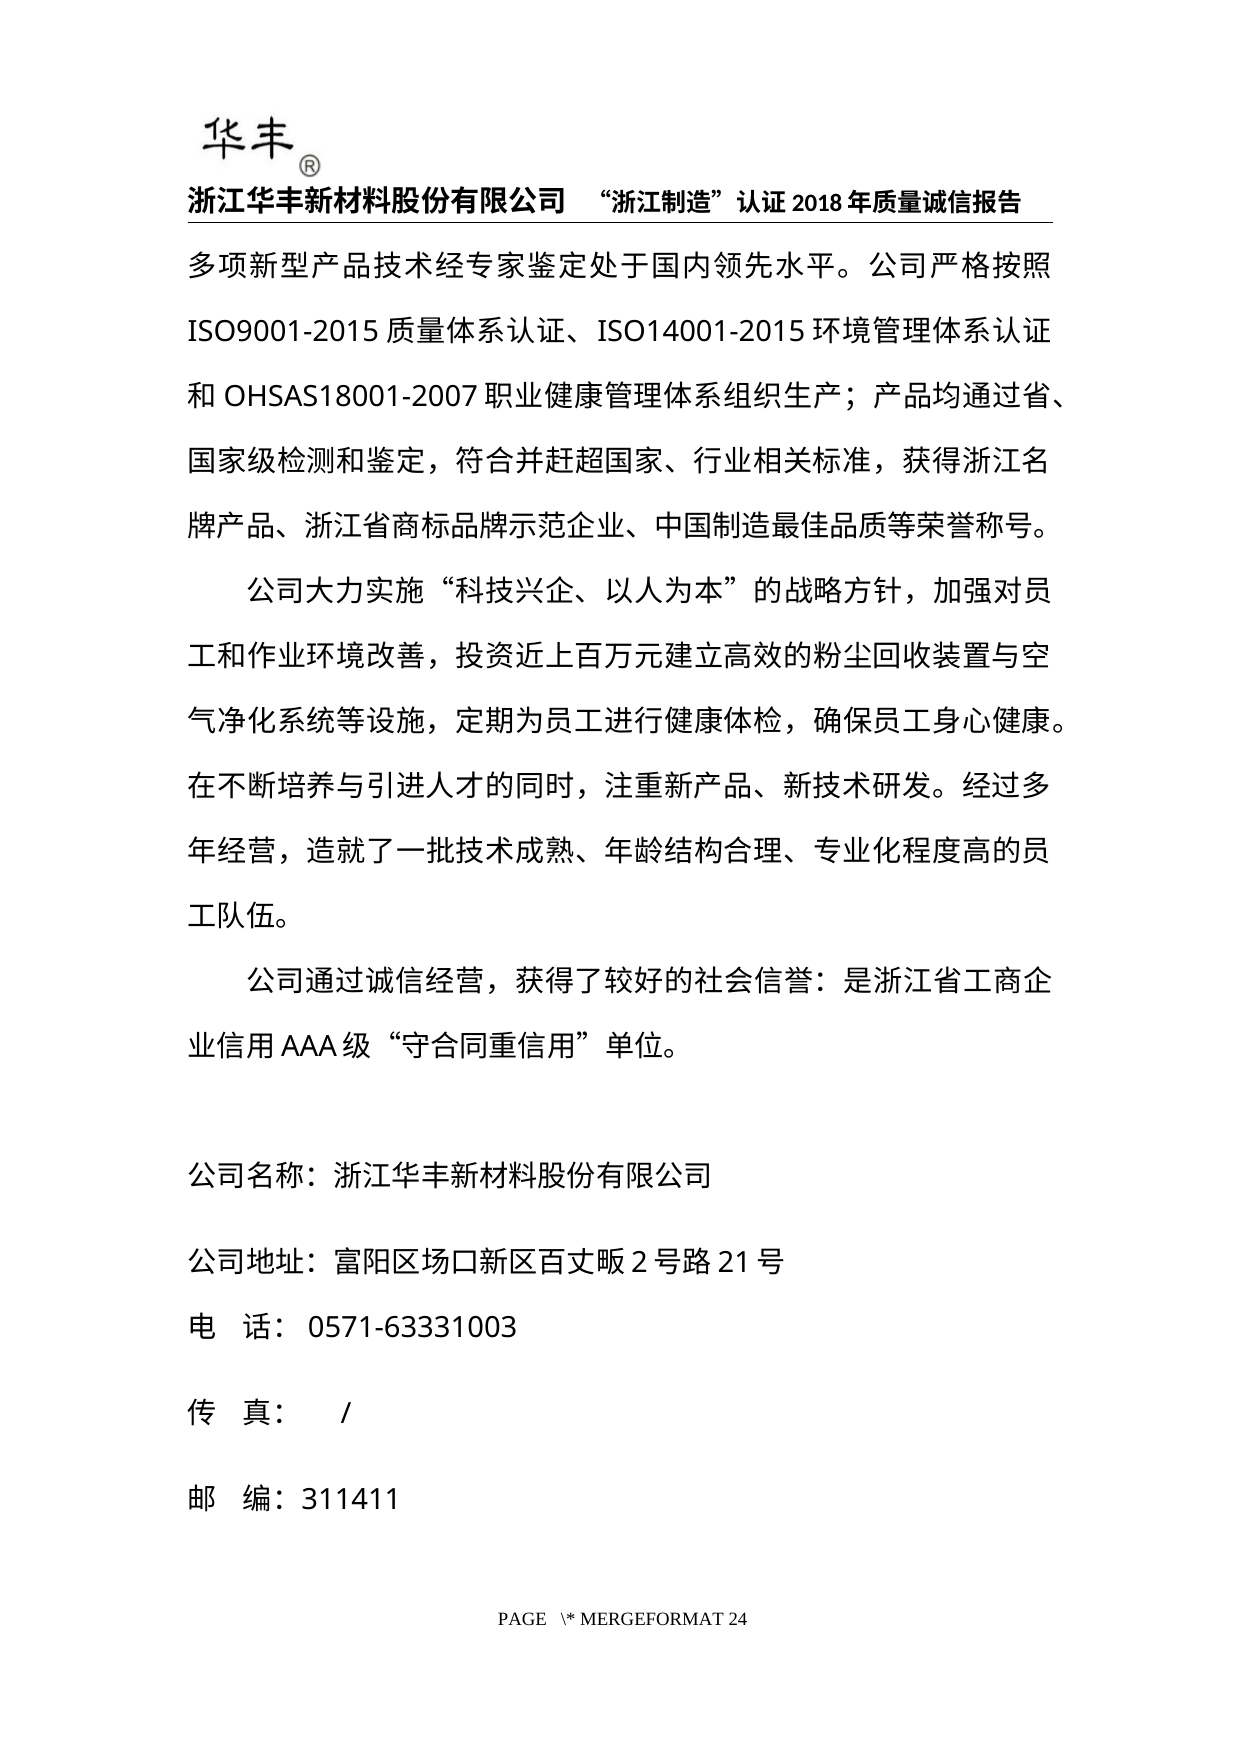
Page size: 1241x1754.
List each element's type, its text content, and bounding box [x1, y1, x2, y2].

picture [195, 88, 323, 178]
text 公司大力实施“科技兴企、以人为本”的战略方针，加强对员工和作业环境改善，投资近上百万元建立高效的粉尘回收装置与空气净化系统等设施，定期为员工进行健康体检，确保员工身心健康。在不断培养与引进人才的同时，注重新产品、新技术研发。经过多年经营，造就了一批技术成熟、年龄结构合理、专业化程度高的员工队伍。 [187, 556, 1053, 946]
text 公司名称：浙江华丰新材料股份有限公司 [187, 1141, 1053, 1206]
text 公司通过诚信经营，获得了较好的社会信誉：是浙江省工商企业信用AAA级“守合同重信用”单位。 [187, 946, 1053, 1076]
text 传 真： / [187, 1378, 1053, 1443]
text 电 话： 0571-63331003 [187, 1292, 1053, 1357]
text 公司地址：富阳区场口新区百丈畈2号路21号 [187, 1227, 1053, 1292]
text 邮 编：311411 [187, 1465, 1053, 1530]
